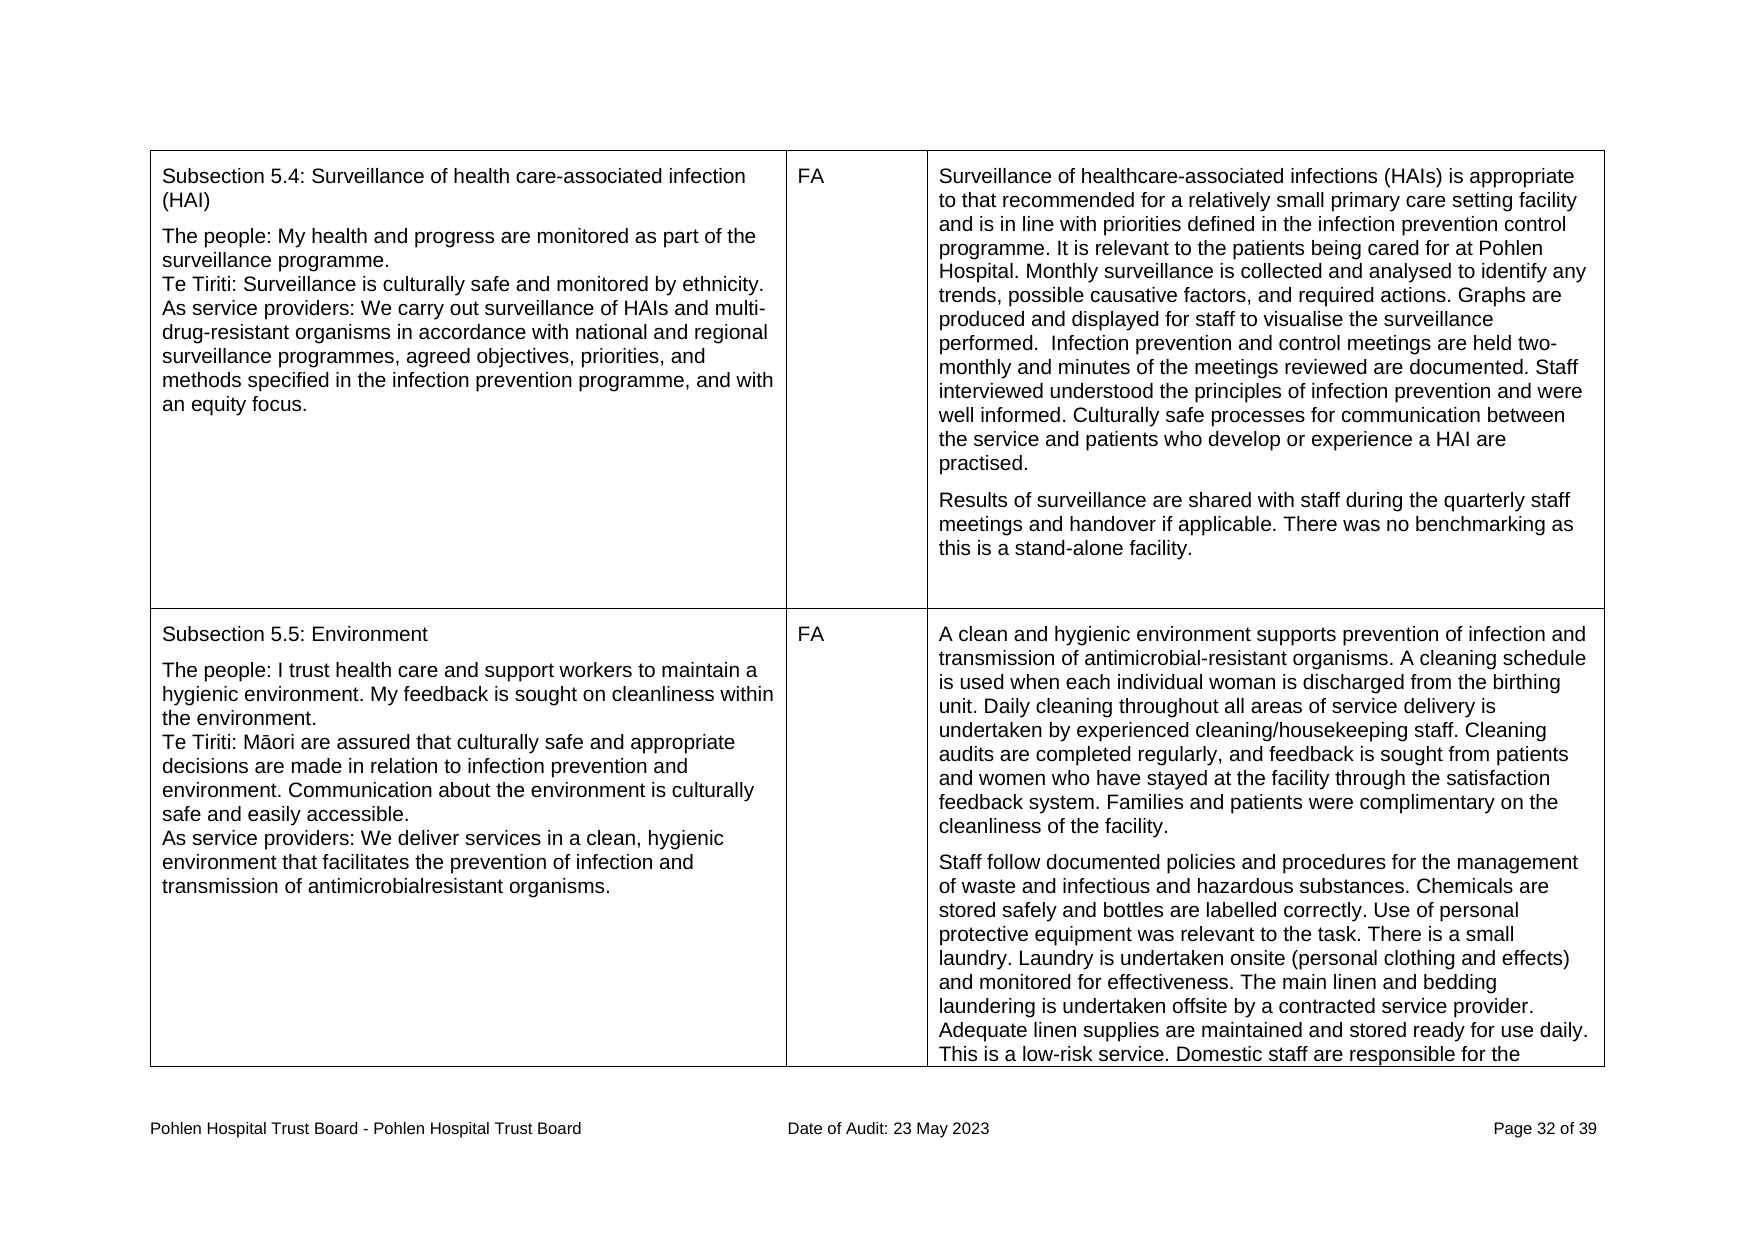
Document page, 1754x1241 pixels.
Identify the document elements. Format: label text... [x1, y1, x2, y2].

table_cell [151, 609, 786, 1066]
table_cell Surveillance of healthcare-associated infections (HAIs) is appropriate to that recommended for a relatively small primary care setting facility and is in line with priorities defined in the infection prevention control programme. It is relevant to the patients being cared for at Pohlen Hospital. Monthly surveillance is collected and analysed to identify any trends, possible causative factors, and required actions. Graphs are produced and displayed for staff to visualise the surveillance performed. Infection prevention and control meetings are held two-monthly and minutes of the meetings reviewed are documented. Staff interviewed understood the principles of infection prevention and were well informed. Culturally safe processes for communication between the service and patients who develop or experience a HAI are practised. Results of surveillance are shared with staff during the quarterly staff meetings and handover if applicable. There was no benchmarking as this is a stand-alone facility. [928, 151, 1604, 608]
table_cell FA [787, 609, 927, 1066]
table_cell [928, 609, 1604, 1066]
table_cell Subsection 5.4: Surveillance of health care-associated infection (HAI) The people: My health and progress are monitored as part of the surveillance programme. Te Tiriti: Surveillance is culturally safe and monitored by ethnicity. As service providers: We carry out surveillance of HAIs and multi-drug-resistant organisms in accordance with national and regional surveillance programmes, agreed objectives, priorities, and methods specified in the infection prevention programme, and with an equity focus. [151, 151, 786, 608]
table_cell FA [787, 151, 927, 608]
